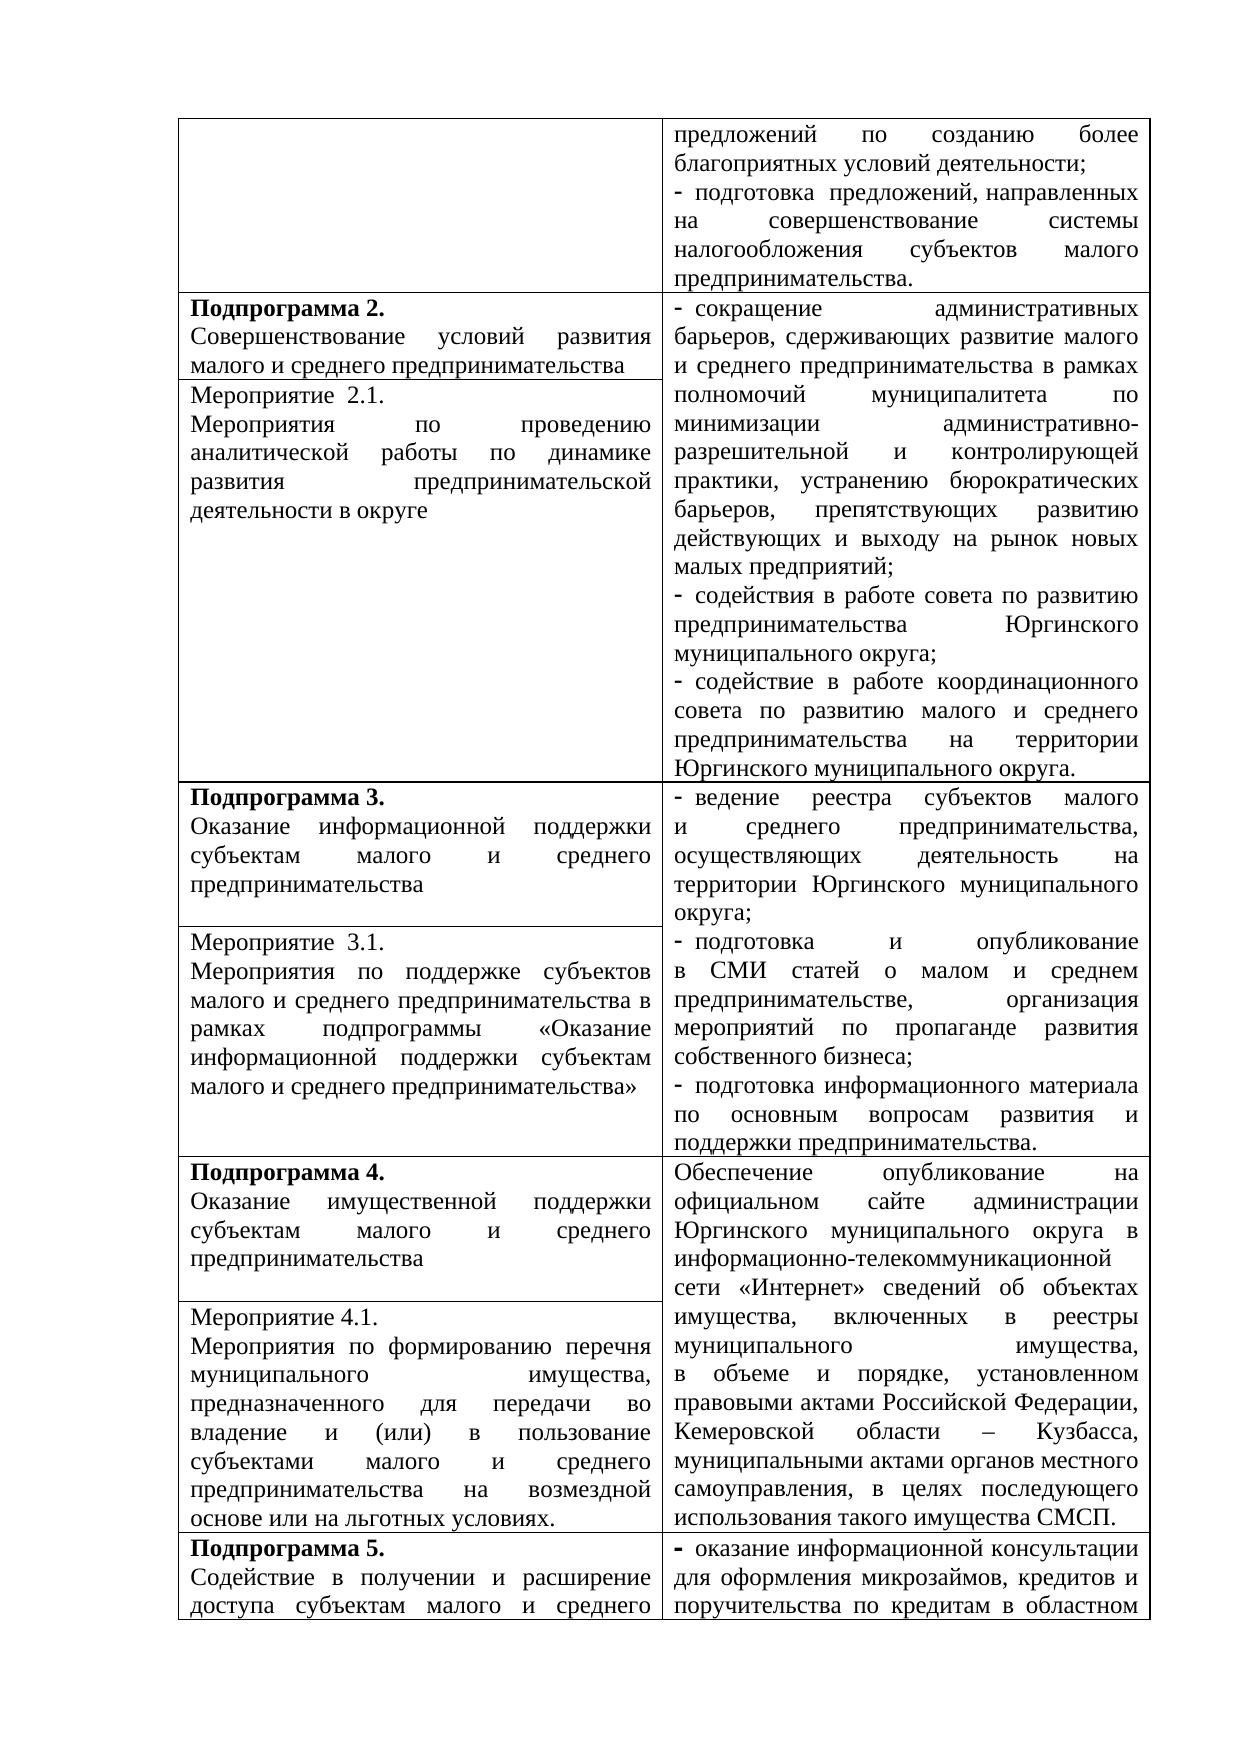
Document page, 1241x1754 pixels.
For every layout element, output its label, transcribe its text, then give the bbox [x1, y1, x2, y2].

table_cell Подпрограмма 3. Оказание информационной поддержки субъектам малого и среднего предпринимательства [179, 783, 662, 926]
table_cell Подпрограмма 2. Совершенствование условий развития малого и среднего предпринимательства [179, 293, 662, 379]
table_cell Мероприятие 4.1. Мероприятия по формированию перечня муниципального имущества, предназначенного для передачи во владение и (или) в пользование субъектами малого и среднего предпринимательства на возмездной основе или на льготных условиях. [179, 1302, 662, 1532]
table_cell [179, 119, 662, 292]
table_cell ведение реестра субъектов малого и среднего предпринимательства, осуществляющих деятельность на территории Юргинского муниципального округа; подготовка и опубликование в СМИ статей о малом и среднем предпринимательстве, организация мероприятий по пропаганде развития собственного бизнеса; подготовка информационного материала по основным вопросам развития и поддержки предпринимательства. [663, 783, 1149, 1156]
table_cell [663, 1533, 1149, 1619]
table_cell Мероприятие 3.1. Мероприятия по поддержке субъектов малого и среднего предпринимательства в рамках подпрограммы «Оказание информационной поддержки субъектам малого и среднего предпринимательства» [179, 927, 662, 1156]
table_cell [179, 1533, 662, 1619]
table_cell Обеспечение опубликование на официальном сайте администрации Юргинского муниципального округа в информационно-телекоммуникационной сети «Интернет» сведений об объектах имущества, включенных в реестры муниципального имущества, в объеме и порядке, установленном правовыми актами Российской Федерации, Кемеровской области – Кузбасса, муниципальными актами органов местного самоуправления, в целях последующего использования такого имущества СМСП. [663, 1157, 1149, 1532]
table_cell Подпрограмма 4. Оказание имущественной поддержки субъектам малого и среднего предпринимательства [179, 1157, 662, 1301]
table_cell сокращение административных барьеров, сдерживающих развитие малого и среднего предпринимательства в рамках полномочий муниципалитета по минимизации административно-разрешительной и контролирующей практики, устранению бюрократических барьеров, препятствующих развитию действующих и выходу на рынок новых малых предприятий; содействия в работе совета по развитию предпринимательства Юргинского муниципального округа; содействие в работе координационного совета по развитию малого и среднего предпринимательства на территории Юргинского муниципального округа. [663, 293, 1149, 781]
table_cell Мероприятие 2.1. Мероприятия по проведению аналитической работы по динамике развития предпринимательской деятельности в округе [179, 380, 662, 781]
